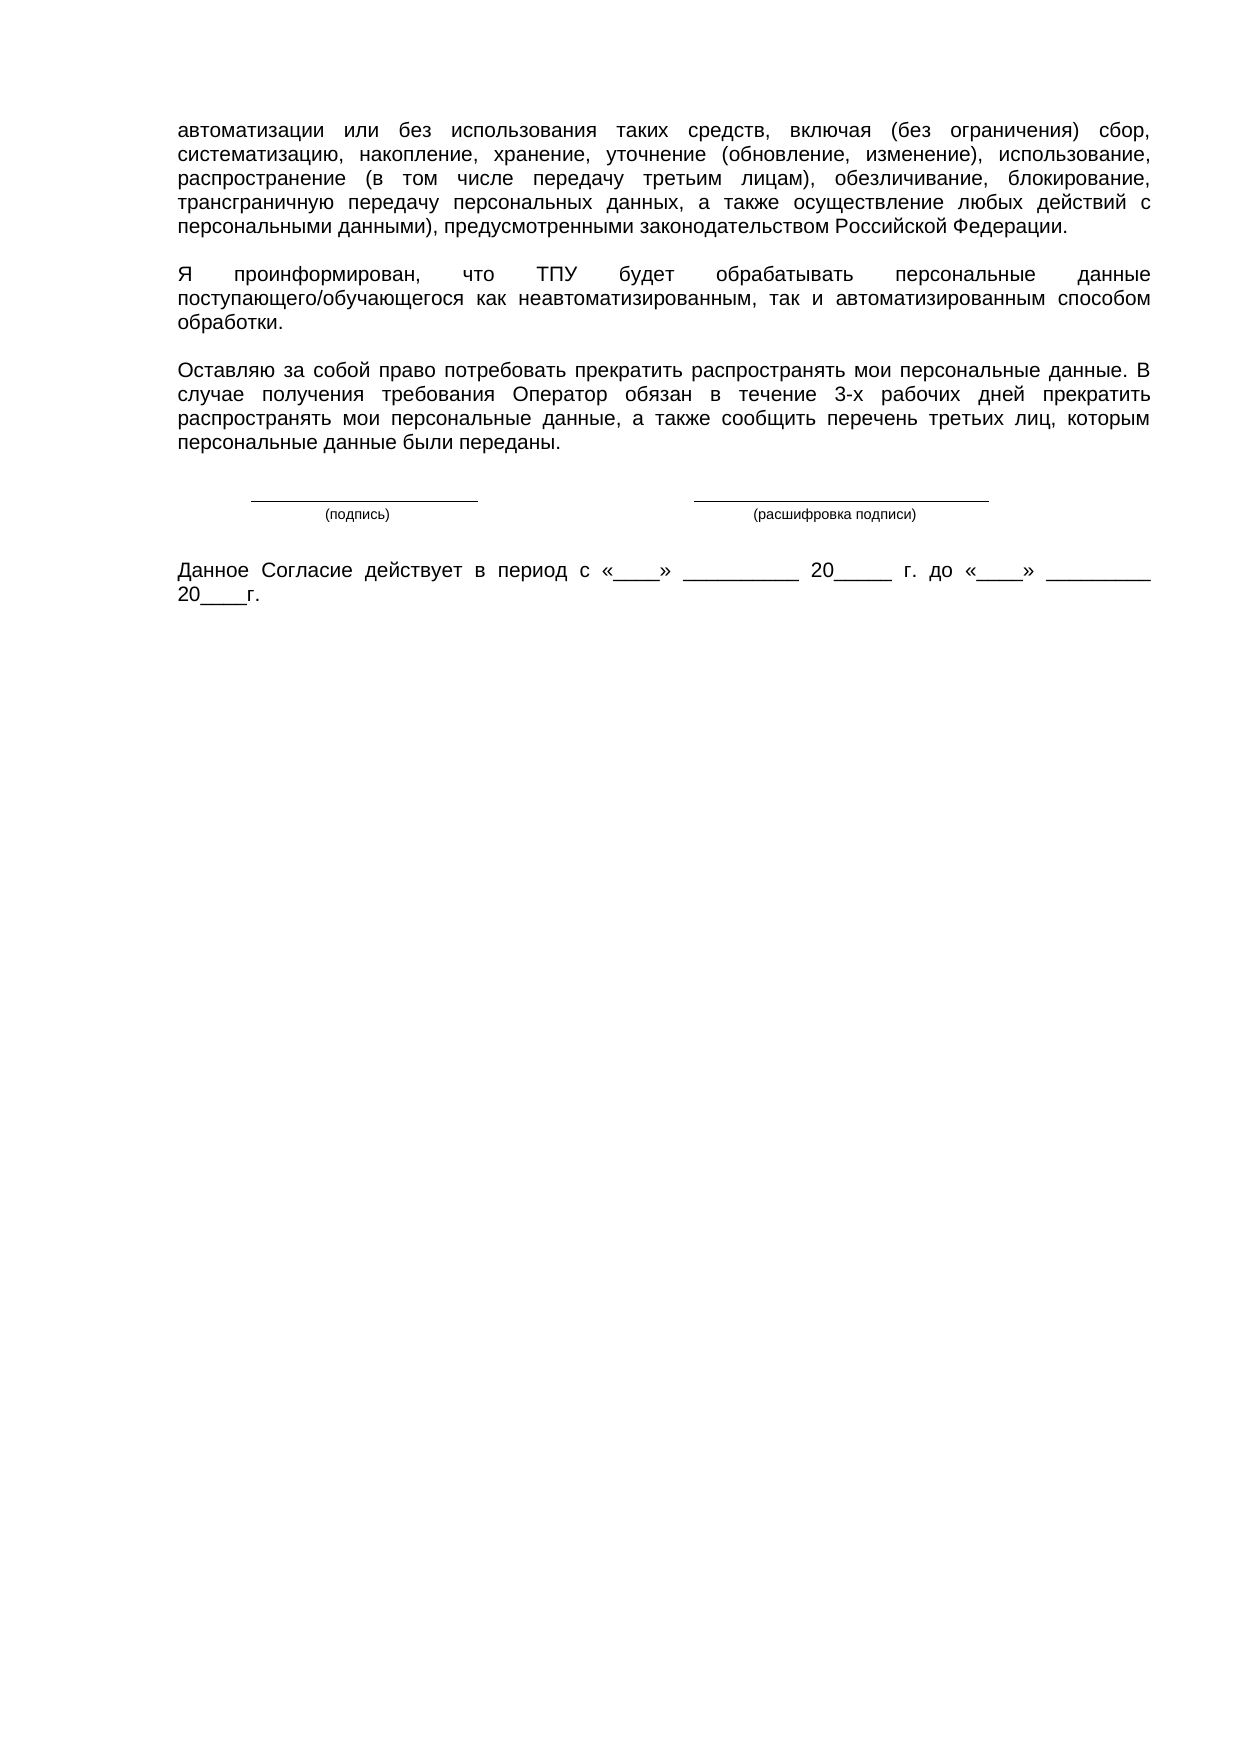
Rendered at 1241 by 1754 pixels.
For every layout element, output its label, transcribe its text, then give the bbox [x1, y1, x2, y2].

text Оставляю за собой право потребовать прекратить распространять мои персональные данные. В случае получения требования Оператор обязан в течение 3-х рабочих дней прекратить распространять мои персональные данные, а также сообщить перечень третьих лиц, которым персональные данные были переданы. [177, 358, 1152, 453]
text Я проинформирован, что ТПУ будет обрабатывать персональные данные поступающего/обучающегося как неавтоматизированным, так и автоматизированным способом обработки. [177, 262, 1152, 334]
text Данное Согласие действует в период с «____» __________ 20_____ г. до «____» _________ 20____г. [177, 558, 1152, 606]
text (подпись) (расшифровка подписи) [251, 506, 1152, 522]
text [177, 118, 1152, 238]
